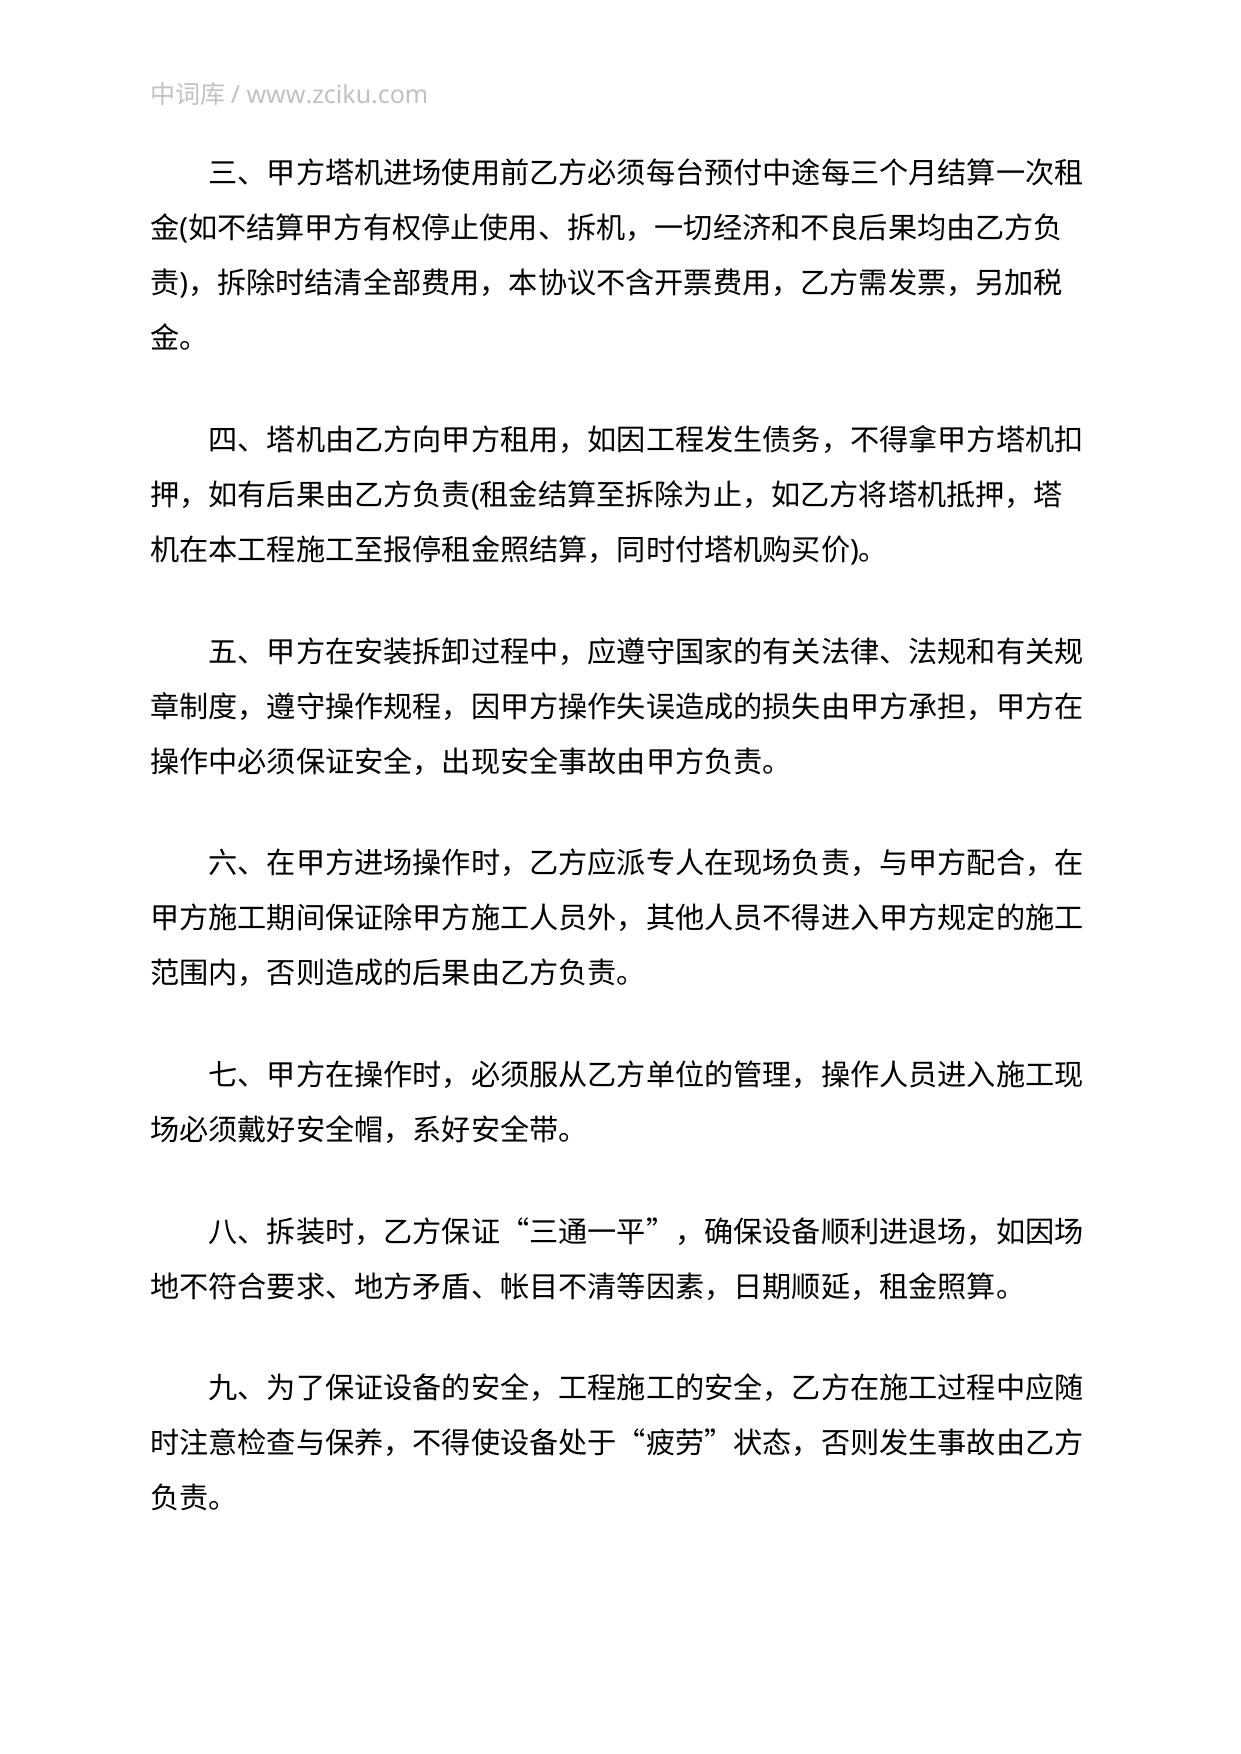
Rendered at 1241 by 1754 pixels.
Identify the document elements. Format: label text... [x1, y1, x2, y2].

text 六、在甲方进场操作时，乙方应派专人在现场负责，与甲方配合，在甲方施工期间保证除甲方施工人员外，其他人员不得进入甲方规定的施工范围内，否则造成的后果由乙方负责。 [150, 840, 1090, 992]
text 五、甲方在安装拆卸过程中，应遵守国家的有关法律、法规和有关规章制度，遵守操作规程，因甲方操作失误造成的损失由甲方承担，甲方在操作中必须保证安全，出现安全事故由甲方负责。 [150, 628, 1090, 781]
text 七、甲方在操作时，必须服从乙方单位的管理，操作人员进入施工现场必须戴好安全帽，系好安全带。 [150, 1052, 1090, 1149]
text 三、甲方塔机进场使用前乙方必须每台预付中途每三个月结算一次租金(如不结算甲方有权停止使用、拆机，一切经济和不良后果均由乙方负责)，拆除时结清全部费用，本协议不含开票费用，乙方需发票，另加税金。 [150, 150, 1090, 357]
text 九、为了保证设备的安全，工程施工的安全，乙方在施工过程中应随时注意检查与保养，不得使设备处于“疲劳”状态，否则发生事故由乙方负责。 [150, 1365, 1090, 1517]
text 八、拆装时，乙方保证“三通一平”，确保设备顺利进退场，如因场地不符合要求、地方矛盾、帐目不清等因素，日期顺延，租金照算。 [150, 1208, 1090, 1306]
text 四、塔机由乙方向甲方租用，如因工程发生债务，不得拿甲方塔机扣押，如有后果由乙方负责(租金结算至拆除为止，如乙方将塔机抵押，塔机在本工程施工至报停租金照结算，同时付塔机购买价)。 [150, 417, 1090, 569]
